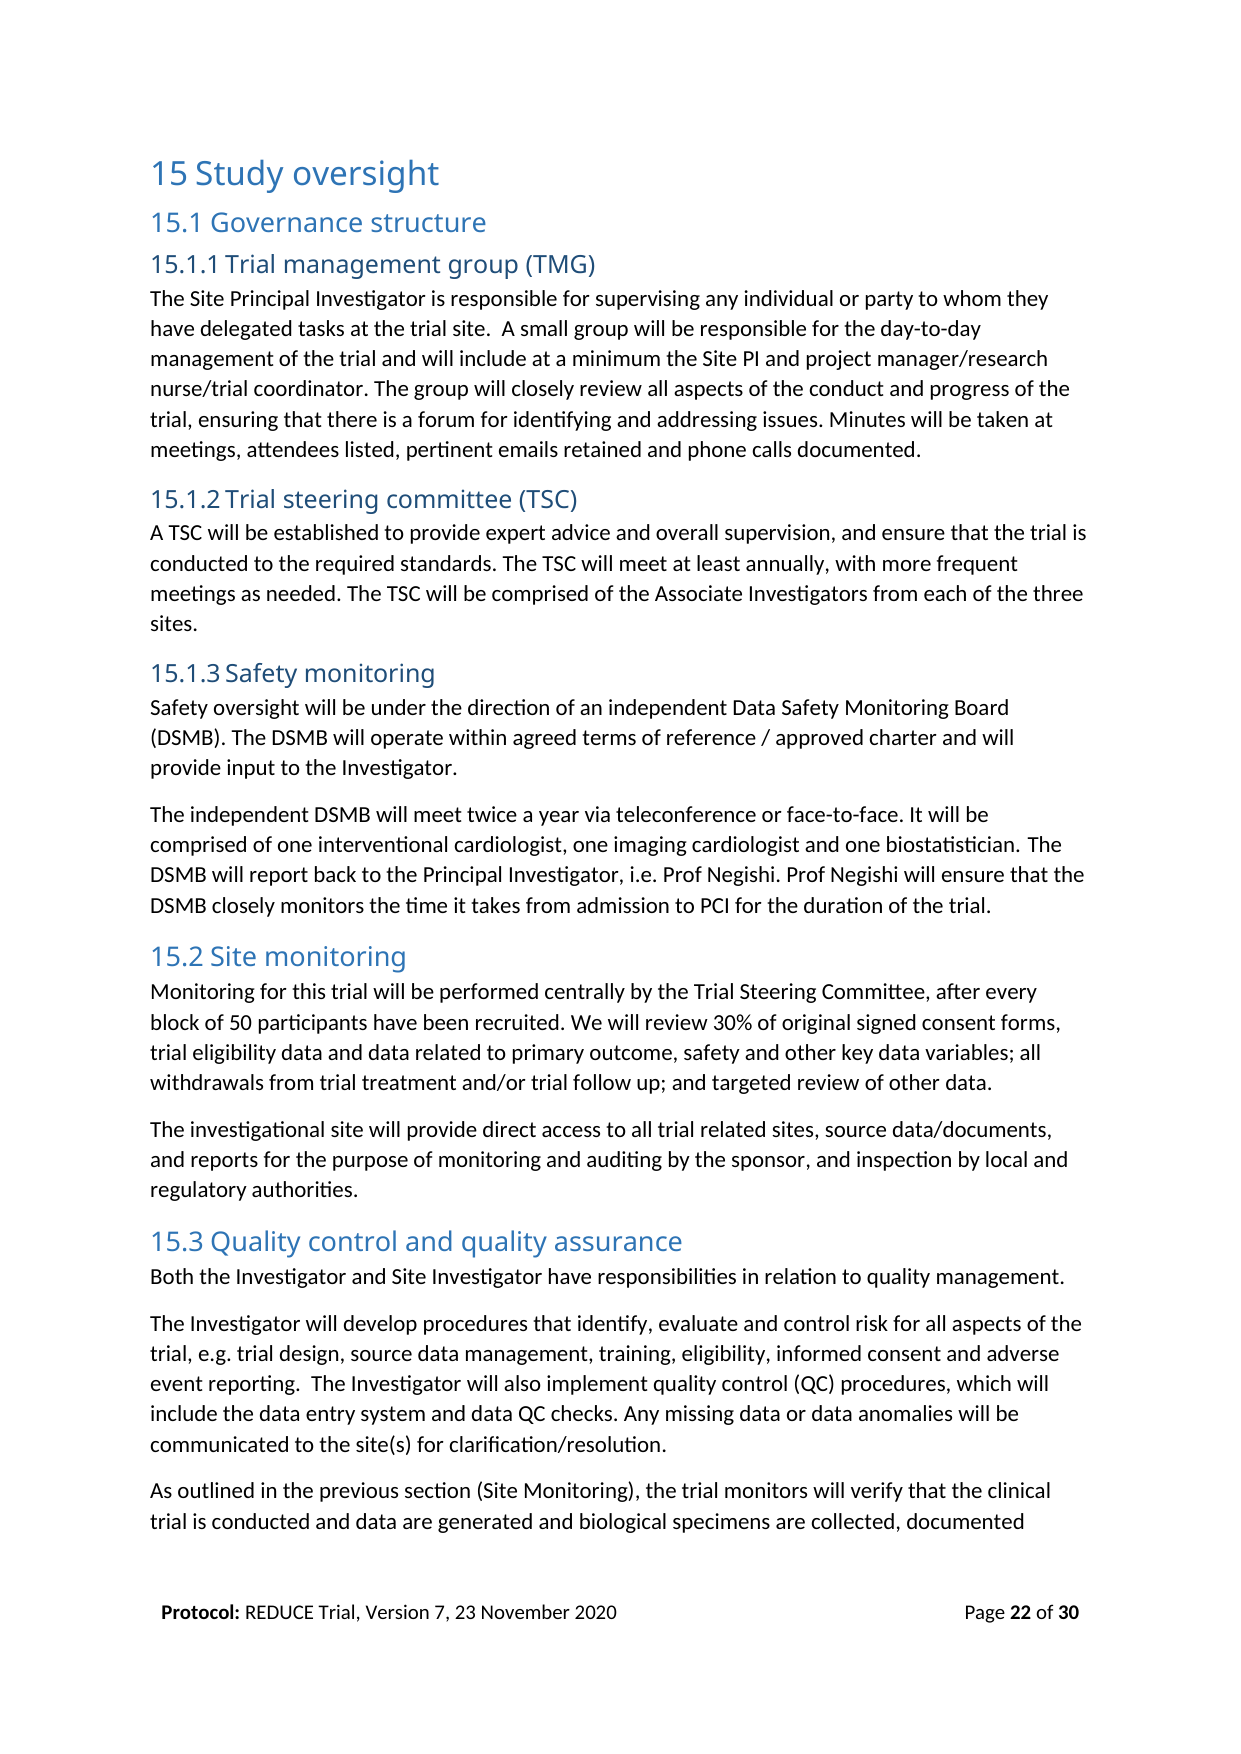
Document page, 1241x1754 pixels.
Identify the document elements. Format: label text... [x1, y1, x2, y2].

subtitle Safety monitoring [150, 656, 1090, 690]
text The independent DSMB will meet twice a year via teleconference or face-to-face. It will be comprised of one interventional cardiologist, one imaging cardiologist and one biostatistician. The DSMB will report back to the Principal Investigator, i.e. Prof Negishi. Prof Negishi will ensure that the DSMB closely monitors the time it takes from admission to PCI for the duration of the trial. [150, 800, 1090, 919]
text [150, 1477, 1090, 1535]
text A TSC will be established to provide expert advice and overall supervision, and ensure that the trial is conducted to the required standards. The TSC will meet at least annually, with more frequent meetings as needed. The TSC will be comprised of the Associate Investigators from each of the three sites. [150, 518, 1090, 637]
subtitle Trial management group (TMG) [150, 247, 1090, 281]
text Monitoring for this trial will be performed centrally by the Trial Steering Committee, after every block of 50 participants have been recruited. We will review 30% of original signed consent forms, trial eligibility data and data related to primary outcome, safety and other key data variables; all withdrawals from trial treatment and/or trial follow up; and targeted review of other data. [150, 977, 1090, 1096]
text Both the Investigator and Site Investigator have responsibilities in relation to quality management. [150, 1262, 1090, 1290]
subtitle Quality control and quality assurance [150, 1222, 1090, 1259]
subtitle Site monitoring [150, 938, 1090, 974]
subtitle Trial steering committee (TSC) [150, 482, 1090, 516]
text The investigational site will provide direct access to all trial related sites, source data/documents, and reports for the purpose of monitoring and auditing by the sponsor, and inspection by local and regulatory authorities. [150, 1115, 1090, 1203]
subtitle Study oversight [150, 150, 1090, 195]
text Safety oversight will be under the direction of an independent Data Safety Monitoring Board (DSMB). The DSMB will operate within agreed terms of reference / approved charter and will provide input to the Investigator. [150, 693, 1090, 781]
text The Investigator will develop procedures that identify, evaluate and control risk for all aspects of the trial, e.g. trial design, source data management, training, eligibility, informed consent and adverse event reporting. The Investigator will also implement quality control (QC) procedures, which will include the data entry system and data QC checks. Any missing data or data anomalies will be communicated to the site(s) for clarification/resolution. [150, 1309, 1090, 1458]
subtitle Governance structure [150, 203, 1090, 240]
text The Site Principal Investigator is responsible for supervising any individual or party to whom they have delegated tasks at the trial site. A small group will be responsible for the day-to-day management of the trial and will include at a minimum the Site PI and project manager/research nurse/trial coordinator. The group will closely review all aspects of the conduct and progress of the trial, ensuring that there is a forum for identifying and addressing issues. Minutes will be taken at meetings, attendees listed, pertinent emails retained and phone calls documented. [150, 284, 1090, 463]
